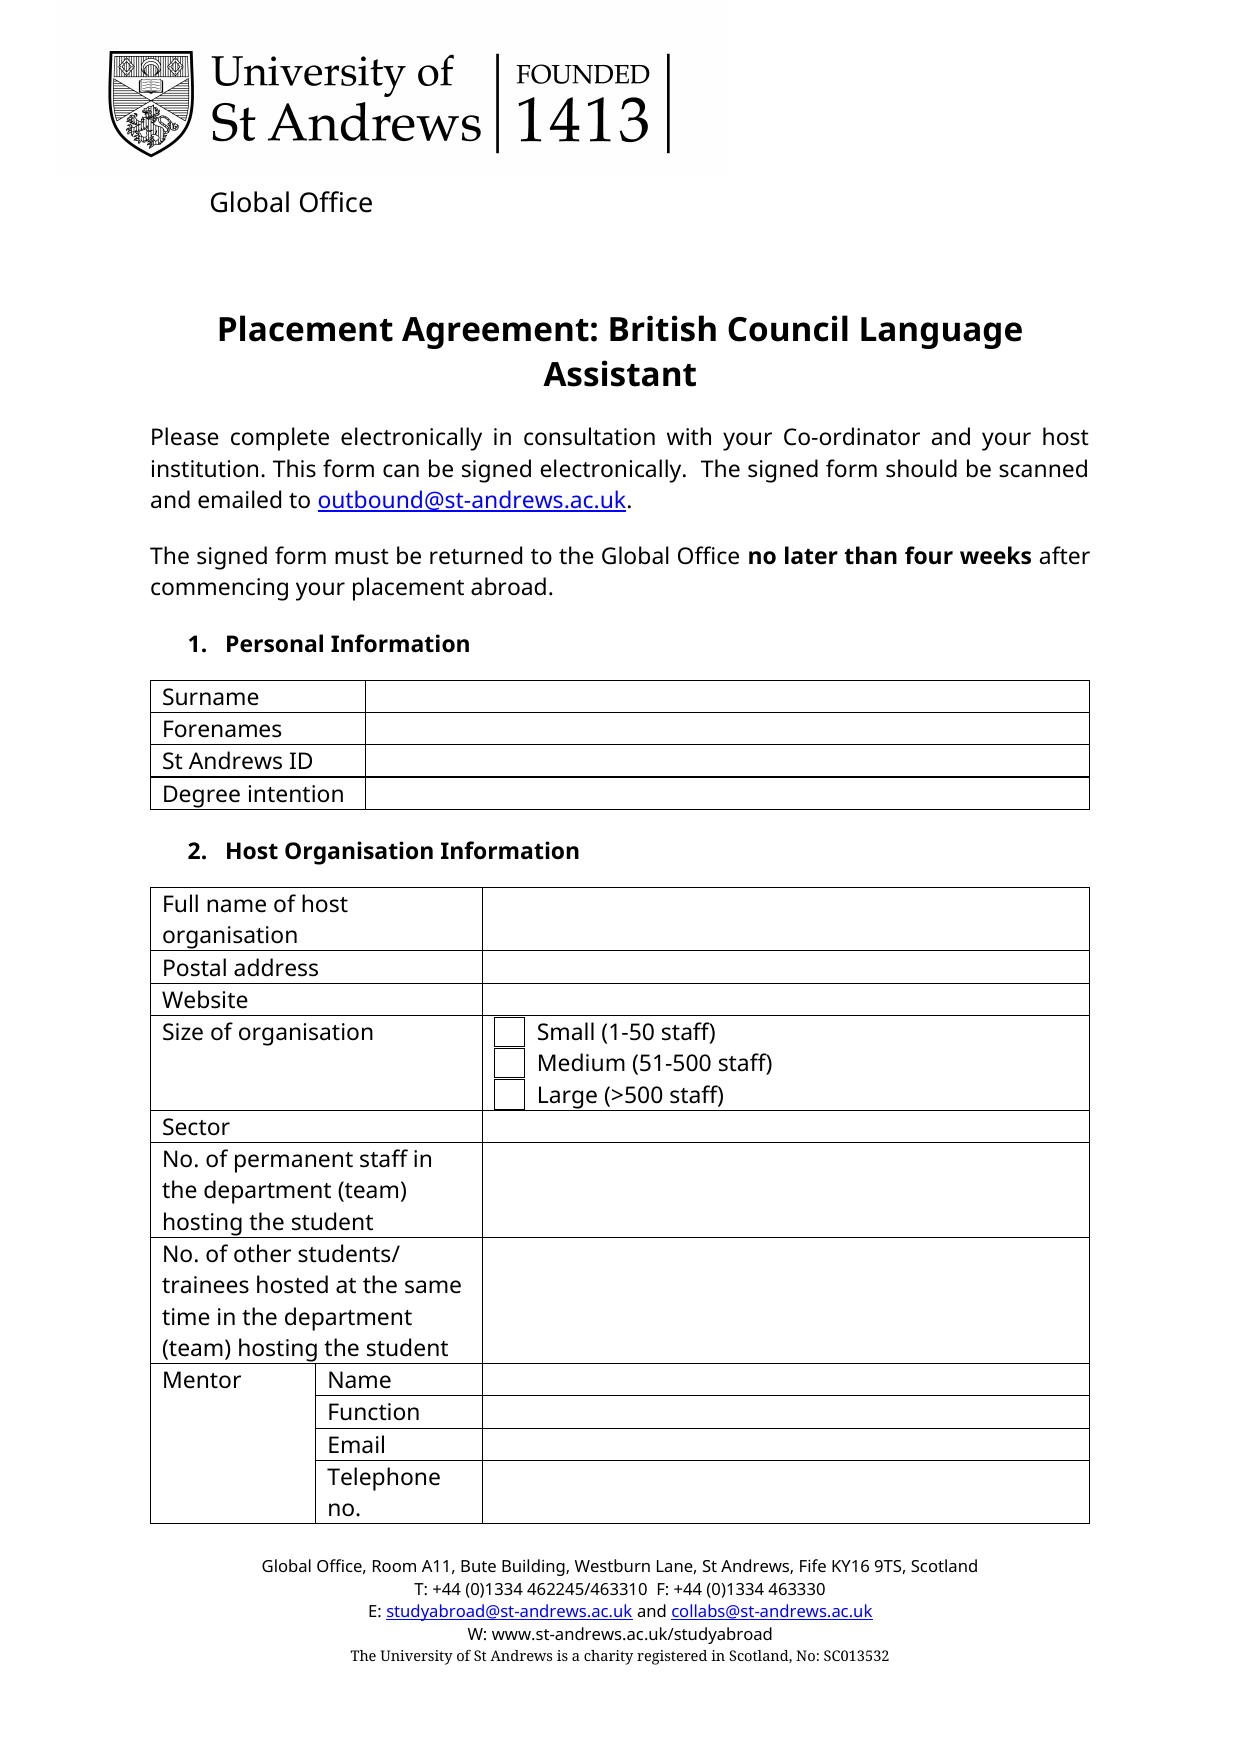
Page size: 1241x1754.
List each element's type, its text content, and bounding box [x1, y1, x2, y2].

text The signed form must be returned to the Global Office no later than four weeks after commencing your placement abroad. [150, 540, 1090, 602]
table_cell Postal address [151, 951, 482, 983]
table_cell [483, 984, 1089, 1015]
text Please complete electronically in consultation with your Co-ordinator and your host institution. This form can be signed electronically. The signed form should be scanned and emailed to outbound@st-andrews.ac.uk. [150, 421, 1090, 515]
table_cell [483, 1396, 1089, 1427]
table_cell Function [316, 1396, 482, 1427]
table_cell Small (1-50 staff) Medium (51-500 staff) Large (>500 staff) [483, 1016, 1089, 1110]
table_cell [483, 1364, 1089, 1395]
table_cell Website [151, 984, 482, 1015]
table_cell Email [316, 1429, 482, 1460]
table_cell [483, 1238, 1089, 1363]
table_header Full name of host organisation [151, 888, 482, 950]
table_cell Telephone no. [316, 1461, 482, 1523]
table_cell St Andrews ID [151, 745, 365, 776]
table_cell Forenames [151, 713, 365, 744]
table_cell No. of permanent staff in the department (team) hosting the student [151, 1143, 482, 1237]
table_cell [483, 1429, 1089, 1460]
table_cell [366, 713, 1089, 744]
table_cell No. of other students/ trainees hosted at the same time in the department (team) hosting the student [151, 1238, 482, 1363]
table_cell [483, 1461, 1089, 1523]
table_header Surname [151, 681, 365, 712]
table_cell [483, 1111, 1089, 1142]
table_cell Mentor [151, 1364, 315, 1523]
list Personal Information [187, 627, 1090, 659]
text Placement Agreement: British Council Language Assistant [150, 305, 1090, 396]
table_cell [483, 951, 1089, 983]
table_cell Degree intention [151, 778, 365, 809]
table_header [366, 681, 1089, 712]
table_cell [483, 1143, 1089, 1237]
table_header [483, 888, 1089, 950]
table_cell [366, 745, 1089, 776]
table_cell Size of organisation [151, 1016, 482, 1110]
table_cell Name [316, 1364, 482, 1395]
picture [57, 0, 726, 174]
list Host Organisation Information [187, 835, 1090, 866]
table_cell Sector [151, 1111, 482, 1142]
table_cell [366, 778, 1089, 809]
